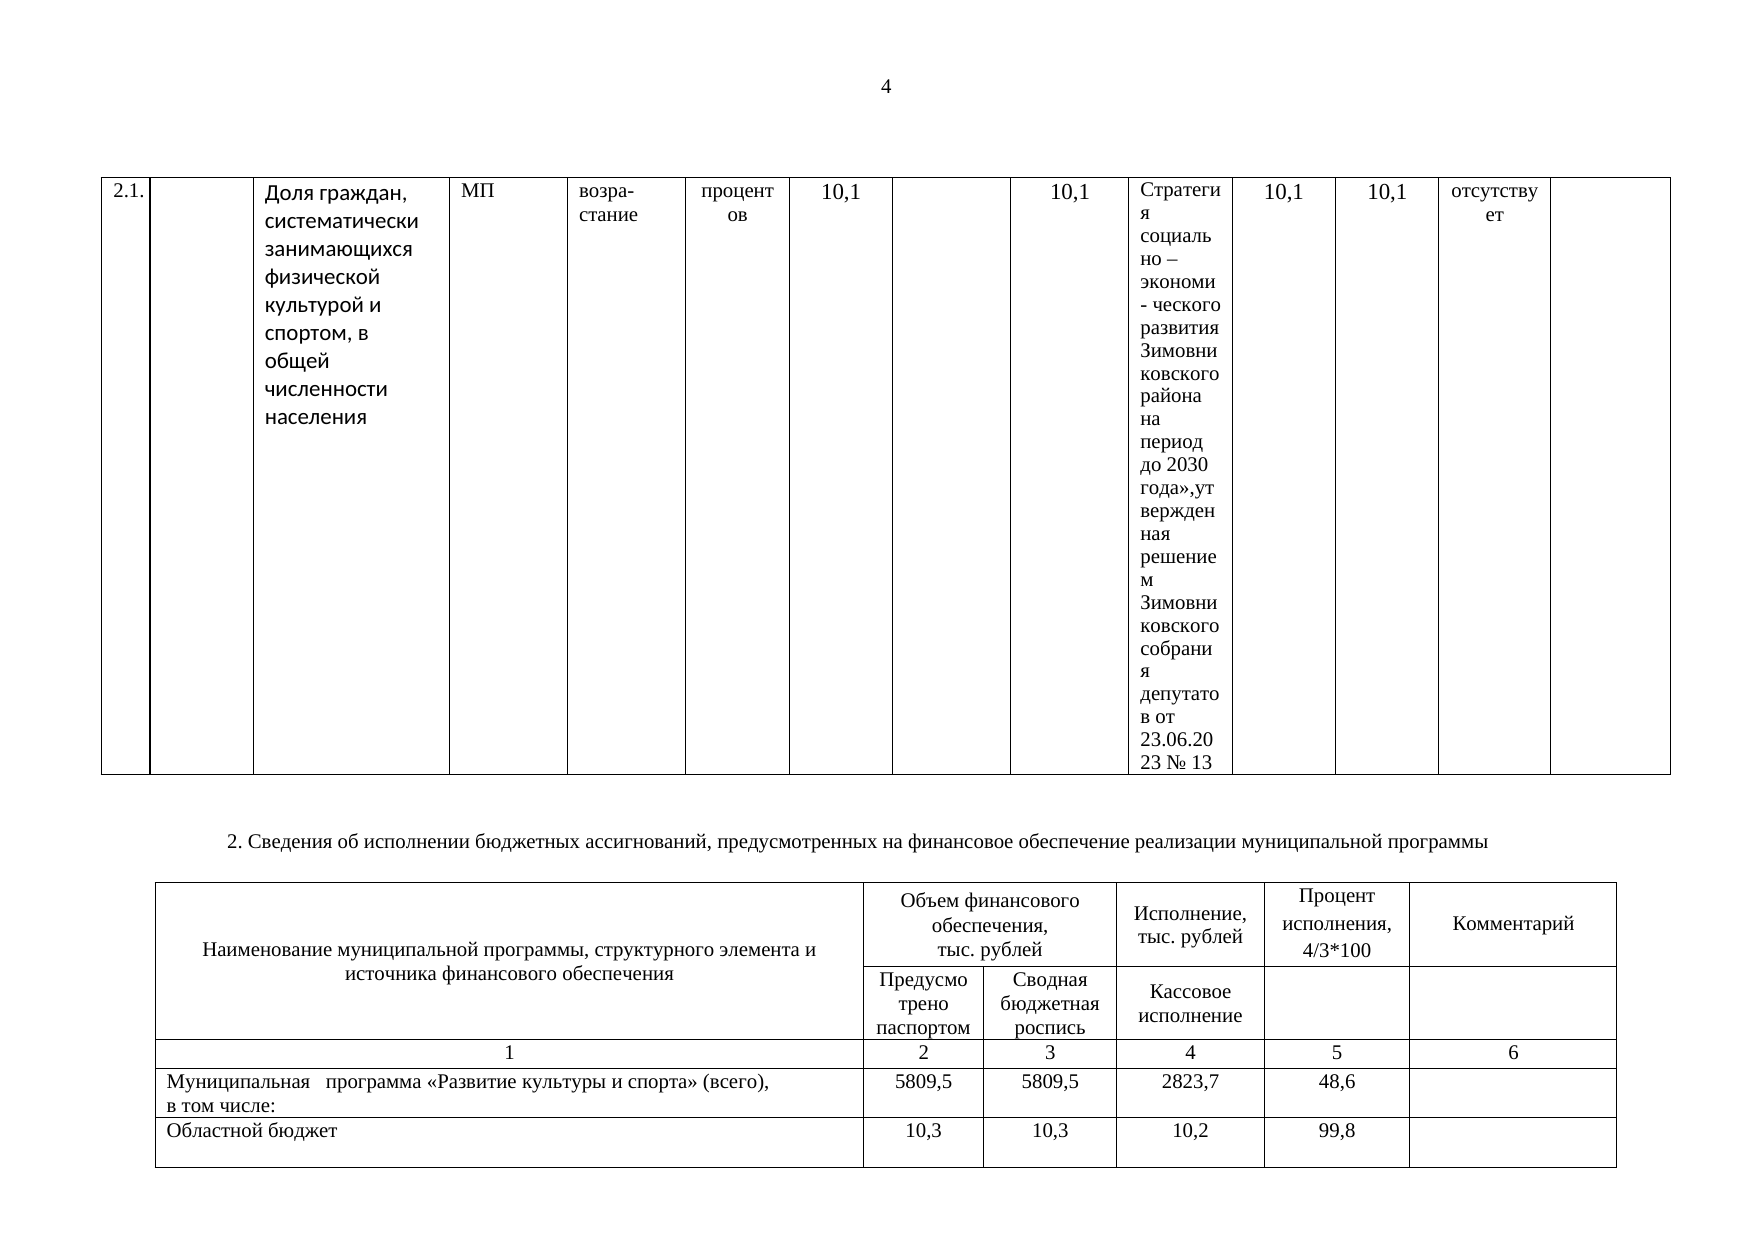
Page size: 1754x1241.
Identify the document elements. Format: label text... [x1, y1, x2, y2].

table_cell [1410, 1069, 1616, 1117]
table_cell 5809,5 [984, 1069, 1116, 1117]
table_cell 5809,5 [864, 1069, 983, 1117]
table_cell [1410, 1118, 1616, 1167]
table_header Комментарий [1410, 883, 1616, 966]
table_cell [1551, 178, 1670, 774]
table_header Исполнение, тыс. рублей [1117, 883, 1264, 966]
table_cell Доля граждан, систематически занимающихся физической культурой и спортом, в общей численности населения [254, 178, 449, 774]
table_cell 10,3 [864, 1118, 983, 1167]
table_cell 10,1 [1233, 178, 1335, 774]
table_cell 10,1 [790, 178, 892, 774]
table_cell 48,6 [1265, 1069, 1409, 1117]
table_cell 1 [156, 1040, 863, 1068]
table_cell 10,1 [1336, 178, 1438, 774]
table_cell [151, 178, 253, 774]
table_cell Сводная бюджетная роспись [984, 967, 1116, 1039]
table_header Процент исполнения, 4/3*100 [1265, 883, 1409, 966]
table_header Наименование муниципальной программы, структурного элемента и источника финансового обеспечения [156, 883, 863, 1039]
table_cell Муниципальная программа «Развитие культуры и спорта» (всего), в том числе: [156, 1069, 863, 1117]
table_cell 99,8 [1265, 1118, 1409, 1167]
table_cell 2823,7 [1117, 1069, 1264, 1117]
table_cell 6 [1410, 1040, 1616, 1068]
table_cell 2.1. [102, 178, 149, 774]
table_cell Областной бюджет [156, 1118, 863, 1167]
table_cell [1265, 967, 1409, 1039]
table_cell 10,2 [1117, 1118, 1264, 1167]
table_cell Стратегия социально –экономи- ческого развития Зимовниковского района на период до 2030 года»,утвержденная решением Зимовниковского собрания депутатов от 23.06.2023 № 13 [1129, 178, 1232, 774]
table_header Объем финансового обеспечения, тыс. рублей [864, 883, 1116, 966]
table_cell 4 [1117, 1040, 1264, 1068]
table_cell Предусмотрено паспортом [864, 967, 983, 1039]
table_cell 5 [1265, 1040, 1409, 1068]
table_cell [1410, 967, 1616, 1039]
table_cell 3 [984, 1040, 1116, 1068]
table_cell 10,1 [1011, 178, 1128, 774]
text 2. Сведения об исполнении бюджетных ассигнований, предусмотренных на финансовое обеспечение реализации муниципальной программы [118, 829, 1598, 853]
table_cell 10,3 [984, 1118, 1116, 1167]
table_cell МП [450, 178, 567, 774]
table_cell отсутствует [1439, 178, 1550, 774]
table_cell [893, 178, 1010, 774]
table_cell возра-стание [568, 178, 685, 774]
table_cell 2 [864, 1040, 983, 1068]
table_cell процентов [686, 178, 789, 774]
table_cell Кассовое исполнение [1117, 967, 1264, 1039]
